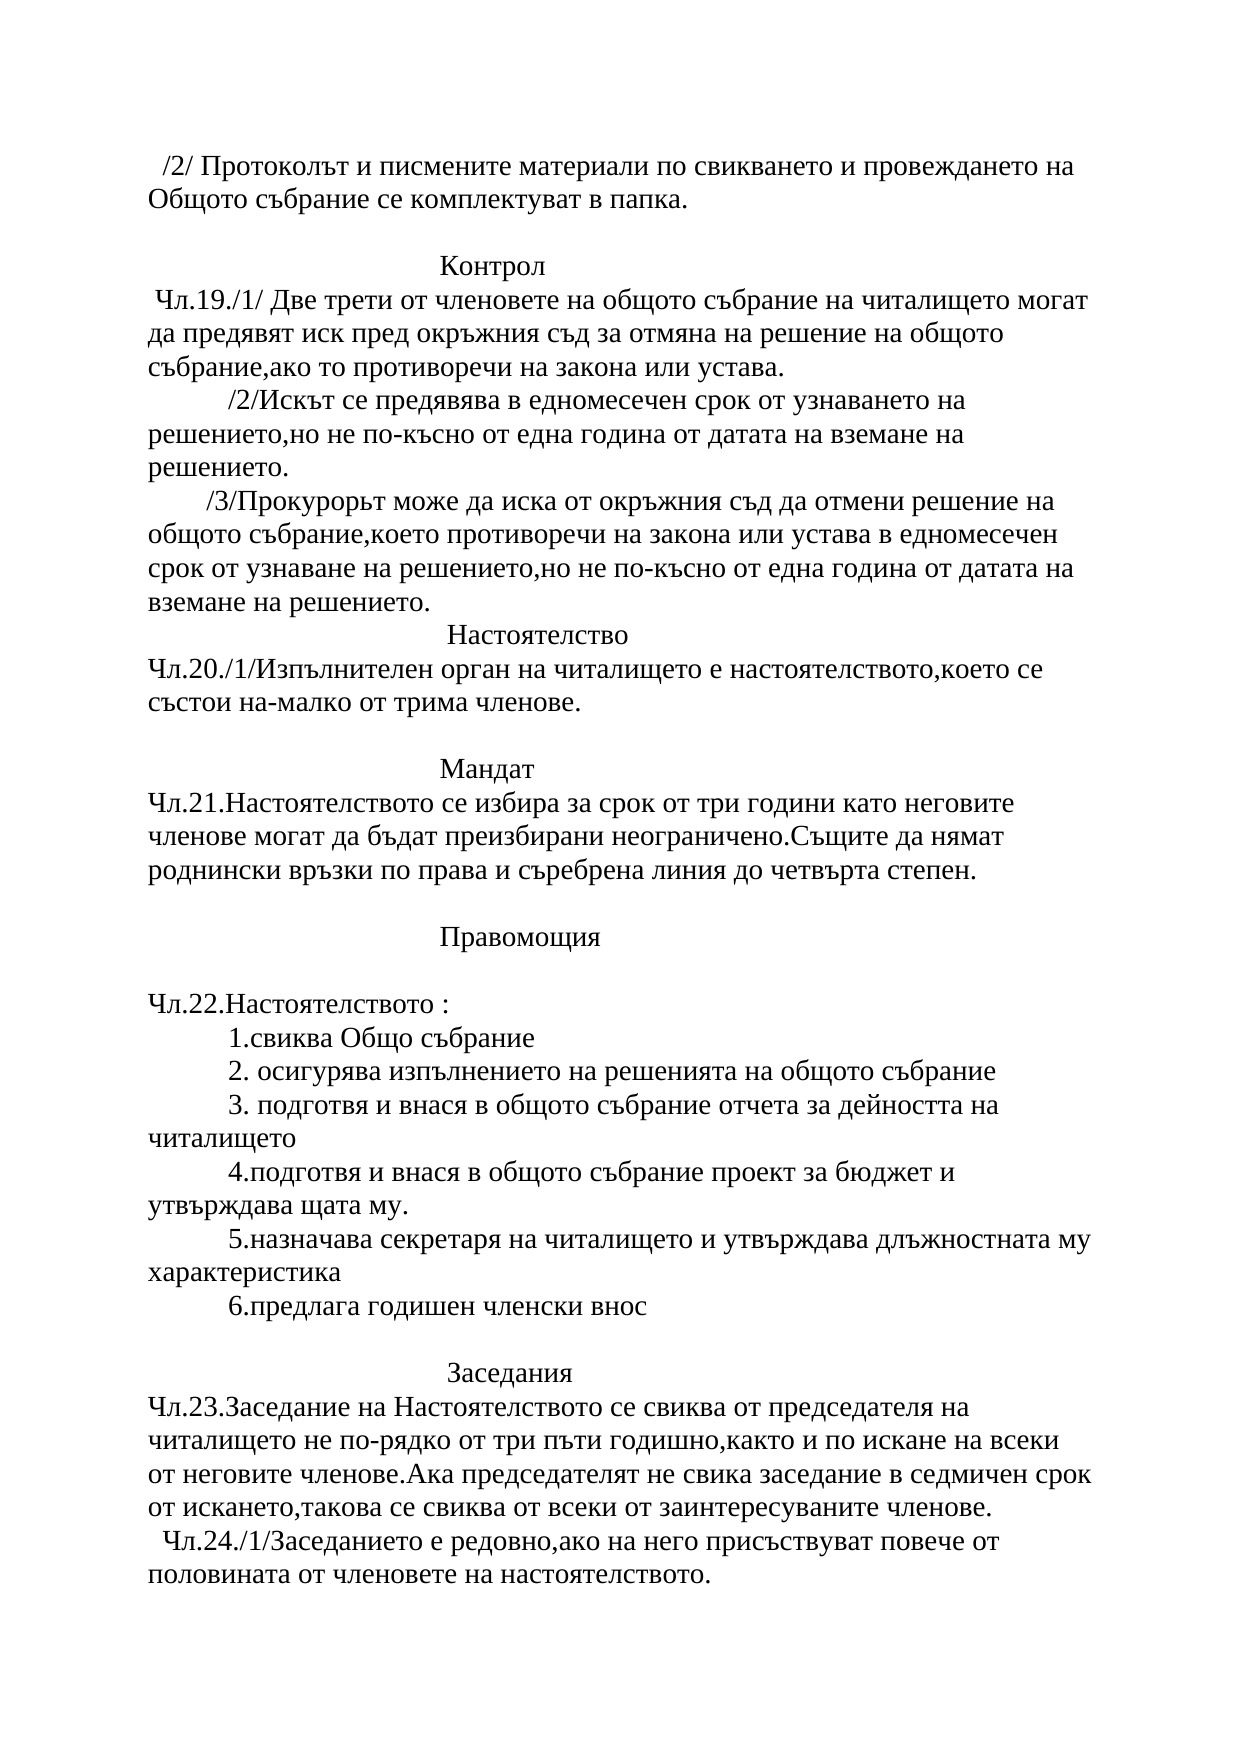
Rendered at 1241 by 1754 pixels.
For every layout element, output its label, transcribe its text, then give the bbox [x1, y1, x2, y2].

text Чл.20./1/Изпълнителен орган на читалището е настоятелството,което се състои на-малко от трима членове. [148, 651, 1093, 718]
text Чл.21.Настоятелството се избира за срок от три години като неговите членове могат да бъдат преизбирани неограничено.Същите да нямат роднински връзки по права и съребрена линия до четвърта степен. [148, 785, 1093, 886]
text Настоятелство [148, 617, 1093, 651]
text 2. осигурява изпълнението на решенията на общото събрание [148, 1053, 1093, 1087]
text 3. подготвя и внася в общото събрание отчета за дейността на читалището [148, 1087, 1093, 1154]
text Контрол [148, 248, 1093, 282]
text Чл.24./1/Заседанието е редовно,ако на него присъствуват повече от половината от членовете на настоятелството. [148, 1523, 1093, 1590]
text Мандат [148, 751, 1093, 785]
text Правомощия [148, 919, 1093, 953]
text 6.предлага годишен членски внос [148, 1288, 1093, 1322]
text Чл.22.Настоятелството : [148, 986, 1093, 1020]
text Чл.23.Заседание на Настоятелството се свиква от председателя на читалището не по-рядко от три пъти годишно,както и по искане на всеки от неговите членове.Ака председателят не свика заседание в седмичен срок от искането,такова се свиква от всеки от заинтересуваните членове. [148, 1389, 1093, 1523]
text 5.назначава секретаря на читалището и утвърждава длъжностната му характеристика [148, 1221, 1093, 1288]
text /2/ Протоколът и писмените материали по свикването и провеждането на Общото събрание се комплектуват в папка. [148, 148, 1093, 215]
text Заседания [148, 1355, 1093, 1389]
text /3/Прокурорьт може да иска от окръжния съд да отмени решение на общото събрание,което противоречи на закона или устава в едномесечен срок от узнаване на решението,но не по-късно от една година от датата на вземане на решението. [148, 483, 1093, 617]
text 1.свиква Общо събрание [148, 1020, 1093, 1053]
text Чл.19./1/ Две трети от членовете на общото събрание на читалището могат да предявят иск пред окръжния съд за отмяна на решение на общото събрание,ако то противоречи на закона или устава. [148, 282, 1093, 382]
text 4.подготвя и внася в общото събрание проект за бюджет и утвърждава щата му. [148, 1154, 1093, 1221]
text /2/Искът се предявява в едномесечен срок от узнаването на решението,но не по-късно от една година от датата на вземане на решението. [148, 382, 1093, 483]
